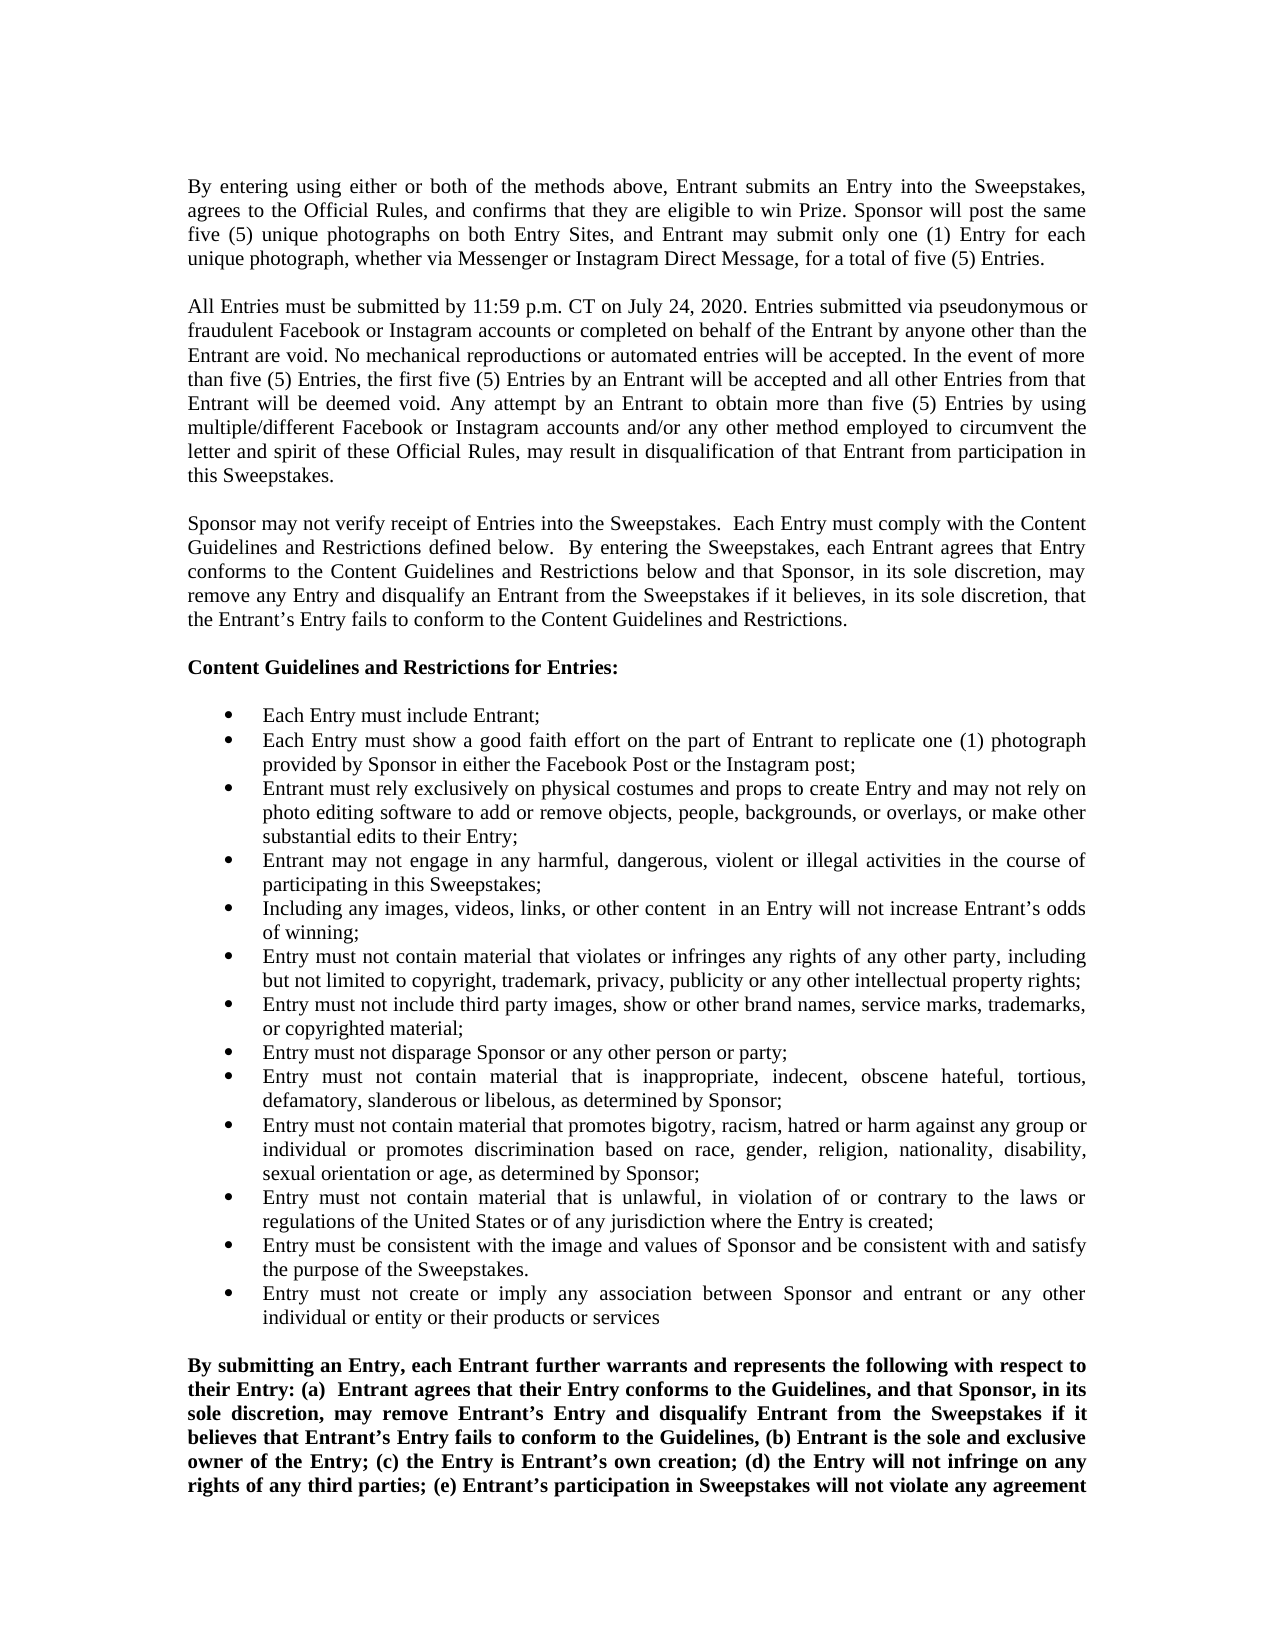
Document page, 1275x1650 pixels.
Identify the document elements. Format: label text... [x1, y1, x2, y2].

text By entering using either or both of the methods above, Entrant submits an Entry into the Sweepstakes, agrees to the Official Rules, and confirms that they are eligible to win Prize. Sponsor will post the same five (5) unique photographs on both Entry Sites, and Entrant may submit only one (1) Entry for each unique photograph, whether via Messenger or Instagram Direct Message, for a total of five (5) Entries. [187, 174, 1087, 270]
list Entry must not contain material that violates or infringes any rights of any other party, including but not limited to copyright, trademark, privacy, publicity or any other intellectual property rights; [225, 944, 1087, 992]
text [187, 1353, 1087, 1497]
text All Entries must be submitted by 11:59 p.m. CT on July 24, 2020. Entries submitted via pseudonymous or fraudulent Facebook or Instagram accounts or completed on behalf of the Entrant by anyone other than the Entrant are void. No mechanical reproductions or automated entries will be accepted. In the event of more than five (5) Entries, the first five (5) Entries by an Entrant will be accepted and all other Entries from that Entrant will be deemed void. Any attempt by an Entrant to obtain more than five (5) Entries by using multiple/different Facebook or Instagram accounts and/or any other method employed to circumvent the letter and spirit of these Official Rules, may result in disqualification of that Entrant from participation in this Sweepstakes. [187, 294, 1087, 487]
text Sponsor may not verify receipt of Entries into the Sweepstakes. Each Entry must comply with the Content Guidelines and Restrictions defined below. By entering the Sweepstakes, each Entrant agrees that Entry conforms to the Content Guidelines and Restrictions below and that Sponsor, in its sole discretion, may remove any Entry and disqualify an Entrant from the Sweepstakes if it believes, in its sole discretion, that the Entrant’s Entry fails to conform to the Content Guidelines and Restrictions. [187, 511, 1087, 631]
list Entry must not contain material that is inappropriate, indecent, obscene hateful, tortious, defamatory, slanderous or libelous, as determined by Sponsor; [225, 1064, 1087, 1112]
list Entrant may not engage in any harmful, dangerous, violent or illegal activities in the course of participating in this Sweepstakes; [225, 848, 1087, 896]
list Entry must not create or imply any association between Sponsor and entrant or any other individual or entity or their products or services [225, 1281, 1087, 1329]
list Each Entry must show a good faith effort on the part of Entrant to replicate one (1) photograph provided by Sponsor in either the Facebook Post or the Instagram post; [225, 727, 1087, 776]
list Each Entry must include Entrant; [225, 703, 1087, 727]
text Content Guidelines and Restrictions for Entries: [187, 655, 1087, 679]
list Entry must be consistent with the image and values of Sponsor and be consistent with and satisfy the purpose of the Sweepstakes. [225, 1233, 1087, 1281]
list Entry must not disparage Sponsor or any other person or party; [225, 1040, 1087, 1064]
list Entry must not include third party images, show or other brand names, service marks, trademarks, or copyrighted material; [225, 992, 1087, 1040]
list Including any images, videos, links, or other content in an Entry will not increase Entrant’s odds of winning; [225, 896, 1087, 944]
list Entrant must rely exclusively on physical costumes and props to create Entry and may not rely on photo editing software to add or remove objects, people, backgrounds, or overlays, or make other substantial edits to their Entry; [225, 776, 1087, 848]
list Entry must not contain material that is unlawful, in violation of or contrary to the laws or regulations of the United States or of any jurisdiction where the Entry is created; [225, 1185, 1087, 1233]
list Entry must not contain material that promotes bigotry, racism, hatred or harm against any group or individual or promotes discrimination based on race, gender, religion, nationality, disability, sexual orientation or age, as determined by Sponsor; [225, 1112, 1087, 1185]
